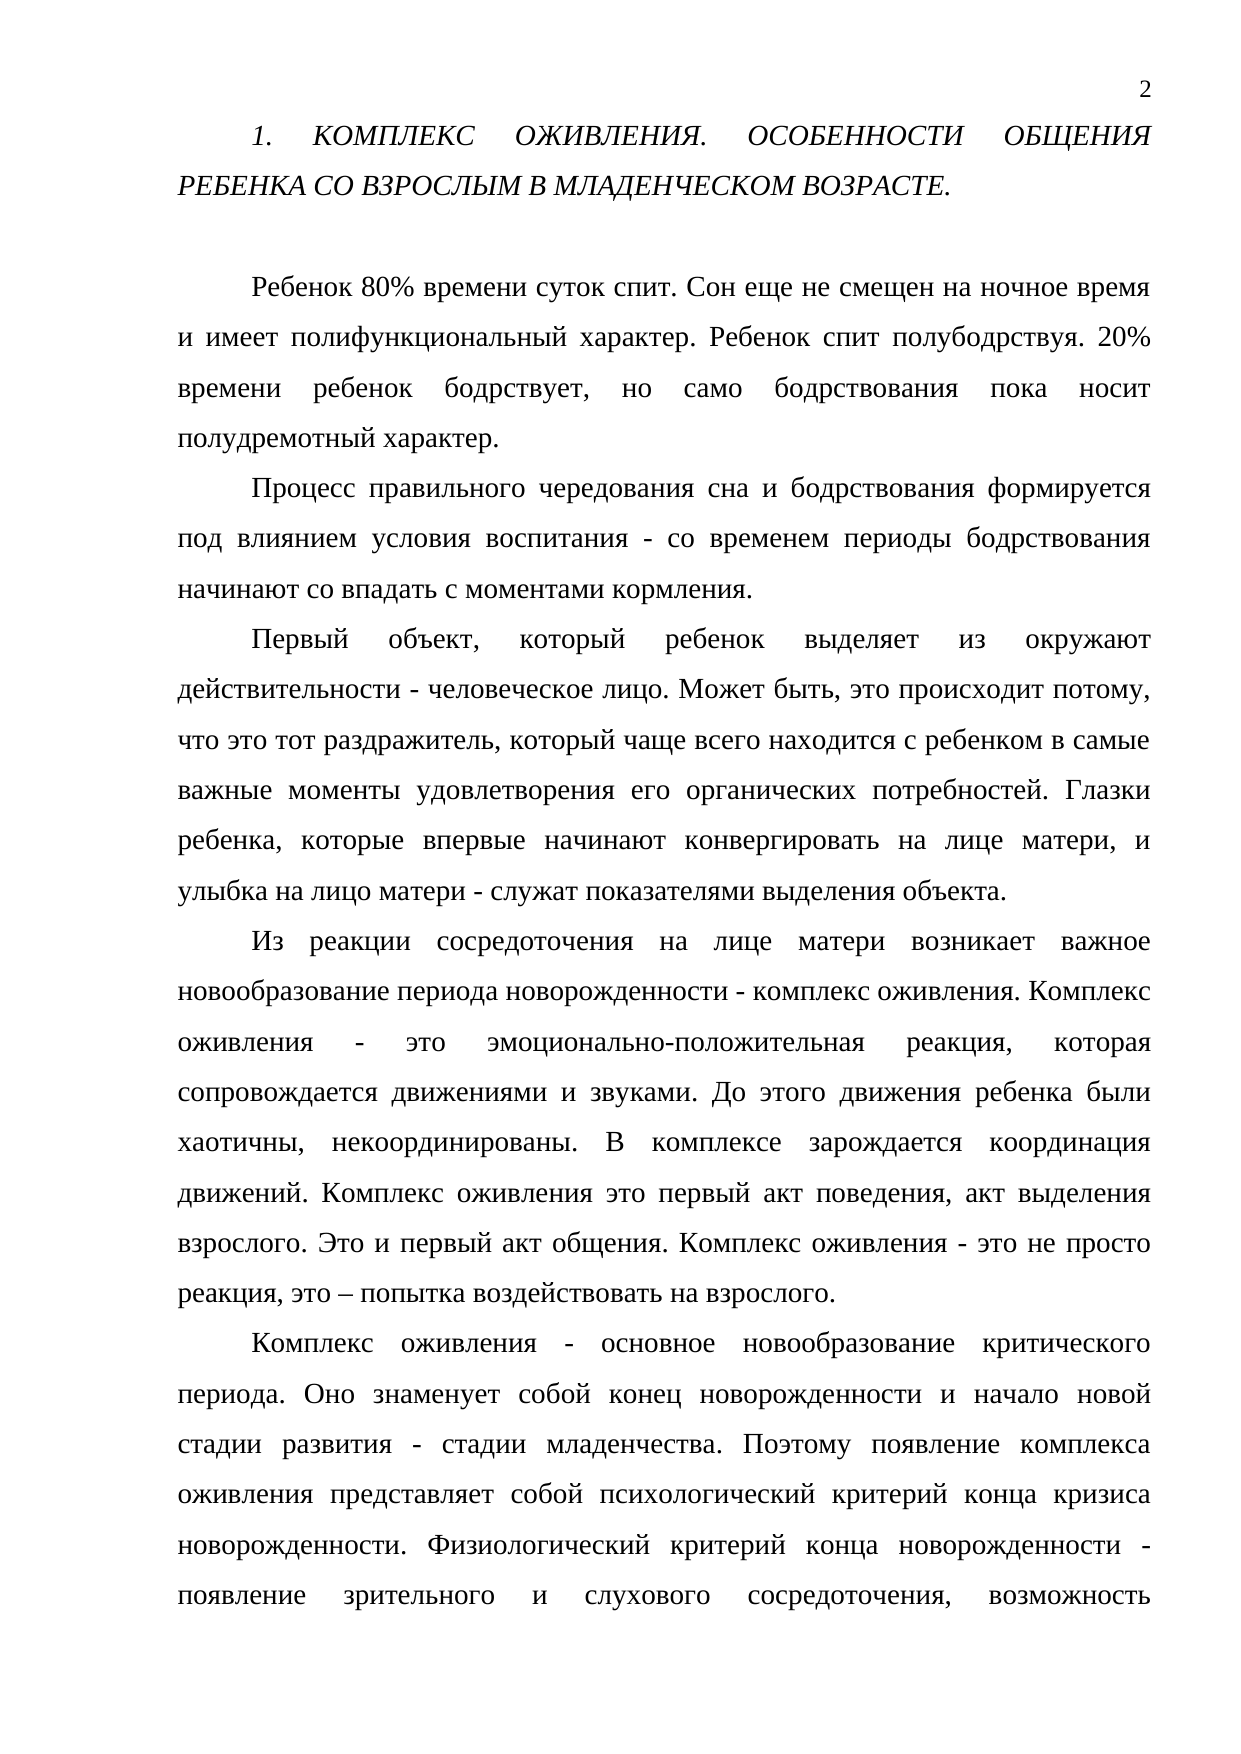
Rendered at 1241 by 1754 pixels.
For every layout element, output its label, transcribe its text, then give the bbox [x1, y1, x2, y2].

text Первый объект, который ребенок выделяет из окружают действительности - человеческое лицо. Может быть, это происходит потому, что это тот раздражитель, который чаще всего находится с ребенком в самые важные моменты удовлетворения его органических потребностей. Глазки ребенка, которые впервые начинают конвергировать на лице матери, и улыбка на лицо матери - служат показателями выделения объекта. [177, 621, 1152, 906]
text 1. КОМПЛЕКС ОЖИВЛЕНИЯ. ОСОБЕННОСТИ ОБЩЕНИЯ РЕБЕНКА СО ВЗРОСЛЫМ В МЛАДЕНЧЕСКОМ ВОЗРАСТЕ. [177, 118, 1152, 202]
text Процесс правильного чередования сна и бодрствования формируется под влиянием условия воспитания - со временем периоды бодрствования начинают со впадать с моментами кормления. [177, 470, 1152, 604]
text Ребенок 80% времени суток спит. Сон еще не смещен на ночное время и имеет полифункциональный характер. Ребенок спит полубодрствуя. 20% времени ребенок бодрствует, но само бодрствования пока носит полудремотный характер. [177, 269, 1152, 453]
text Из реакции сосредоточения на лице матери возникает важное новообразование периода новорожденности - комплекс оживления. Комплекс оживления - это эмоционально-положительная реакция, которая сопровождается движениями и звуками. До этого движения ребенка были хаотичны, некоординированы. В комплексе зарождается координация движений. Комплекс оживления это первый акт поведения, акт выделения взрослого. Это и первый акт общения. Комплекс оживления - это не просто реакция, это – попытка воздействовать на взрослого. [177, 923, 1152, 1309]
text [177, 1326, 1152, 1611]
